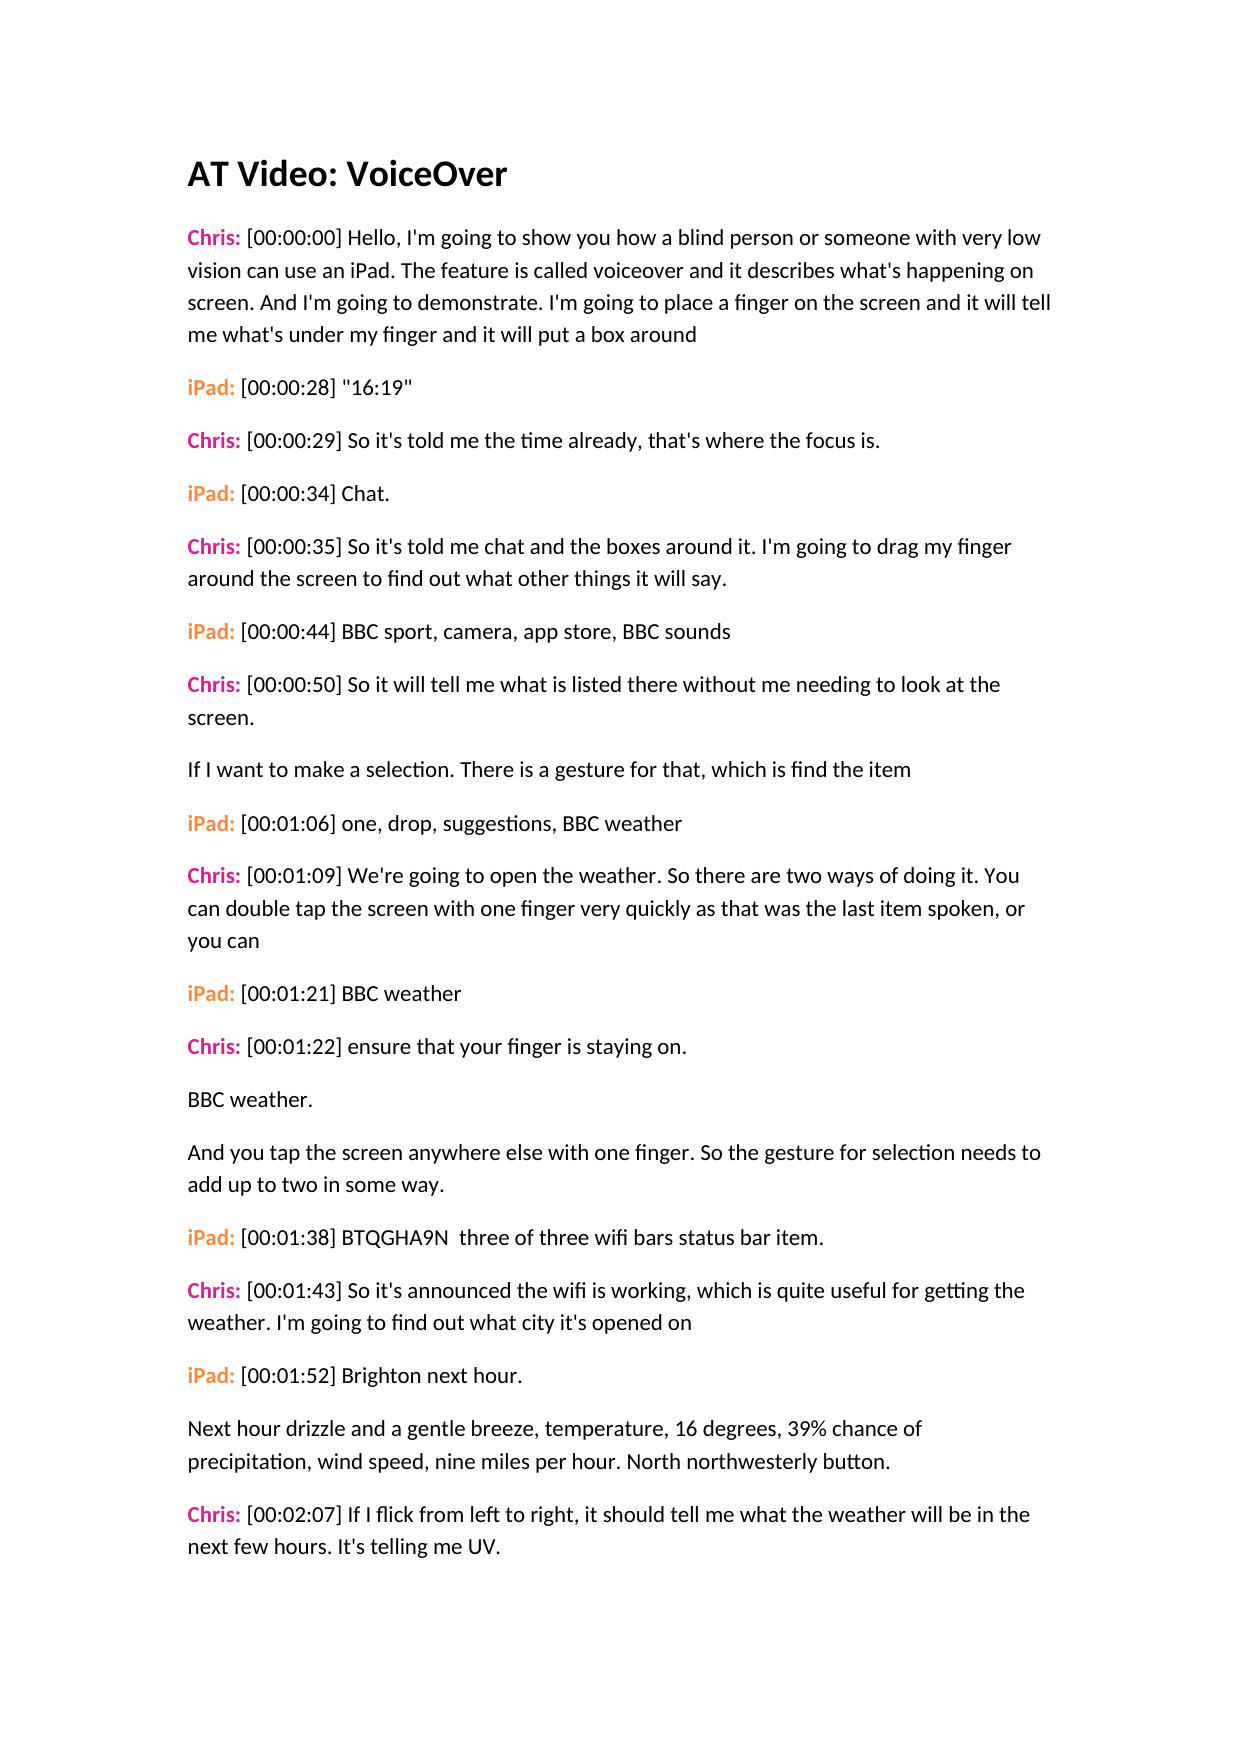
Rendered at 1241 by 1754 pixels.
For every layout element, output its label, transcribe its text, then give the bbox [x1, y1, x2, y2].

text iPad: [00:01:06] one, drop, suggestions, BBC weather [187, 809, 1053, 837]
text iPad: [00:00:44] BBC sport, camera, app store, BBC sounds [187, 617, 1053, 645]
text Next hour drizzle and a gentle breeze, temperature, 16 degrees, 39% chance of precipitation, wind speed, nine miles per hour. North northwesterly button. [187, 1414, 1053, 1475]
text iPad: [00:00:34] Chat. [187, 479, 1053, 507]
text Chris: [00:00:35] So it's told me chat and the boxes around it. I'm going to drag my finger around the screen to find out what other things it will say. [187, 532, 1053, 592]
text Chris: [00:01:22] ensure that your finger is staying on. [187, 1032, 1053, 1060]
text Chris: [00:01:43] So it's announced the wifi is working, which is quite useful for getting the weather. I'm going to find out what city it's opened on [187, 1276, 1053, 1337]
text AT Video: VoiceOver [187, 150, 1053, 196]
text iPad: [00:01:52] Brighton next hour. [187, 1362, 1053, 1389]
text Chris: [00:01:09] We're going to open the weather. So there are two ways of doing it. You can double tap the screen with one finger very quickly as that was the last item spoken, or you can [187, 862, 1053, 954]
text Chris: [00:00:29] So it's told me the time already, that's where the focus is. [187, 426, 1053, 454]
text Chris: [00:00:50] So it will tell me what is listed there without me needing to look at the screen. [187, 670, 1053, 731]
text Chris: [00:00:00] Hello, I'm going to show you how a blind person or someone with very low vision can use an iPad. The feature is called voiceover and it describes what's happening on screen. And I'm going to demonstrate. I'm going to place a finger on the screen and it will tell me what's under my finger and it will put a box around [187, 223, 1053, 348]
text If I want to make a selection. There is a gesture for that, which is find the item [187, 756, 1053, 784]
text And you tap the screen anywhere else with one finger. So the gesture for selection needs to add up to two in some way. [187, 1138, 1053, 1198]
text BBC weather. [187, 1085, 1053, 1113]
text Chris: [00:02:07] If I flick from left to right, it should tell me what the weather will be in the next few hours. It's telling me UV. [187, 1500, 1053, 1560]
text iPad: [00:00:28] "16:19" [187, 373, 1053, 401]
text iPad: [00:01:38] BTQGHA9N three of three wifi bars status bar item. [187, 1223, 1053, 1251]
text iPad: [00:01:21] BBC weather [187, 979, 1053, 1007]
